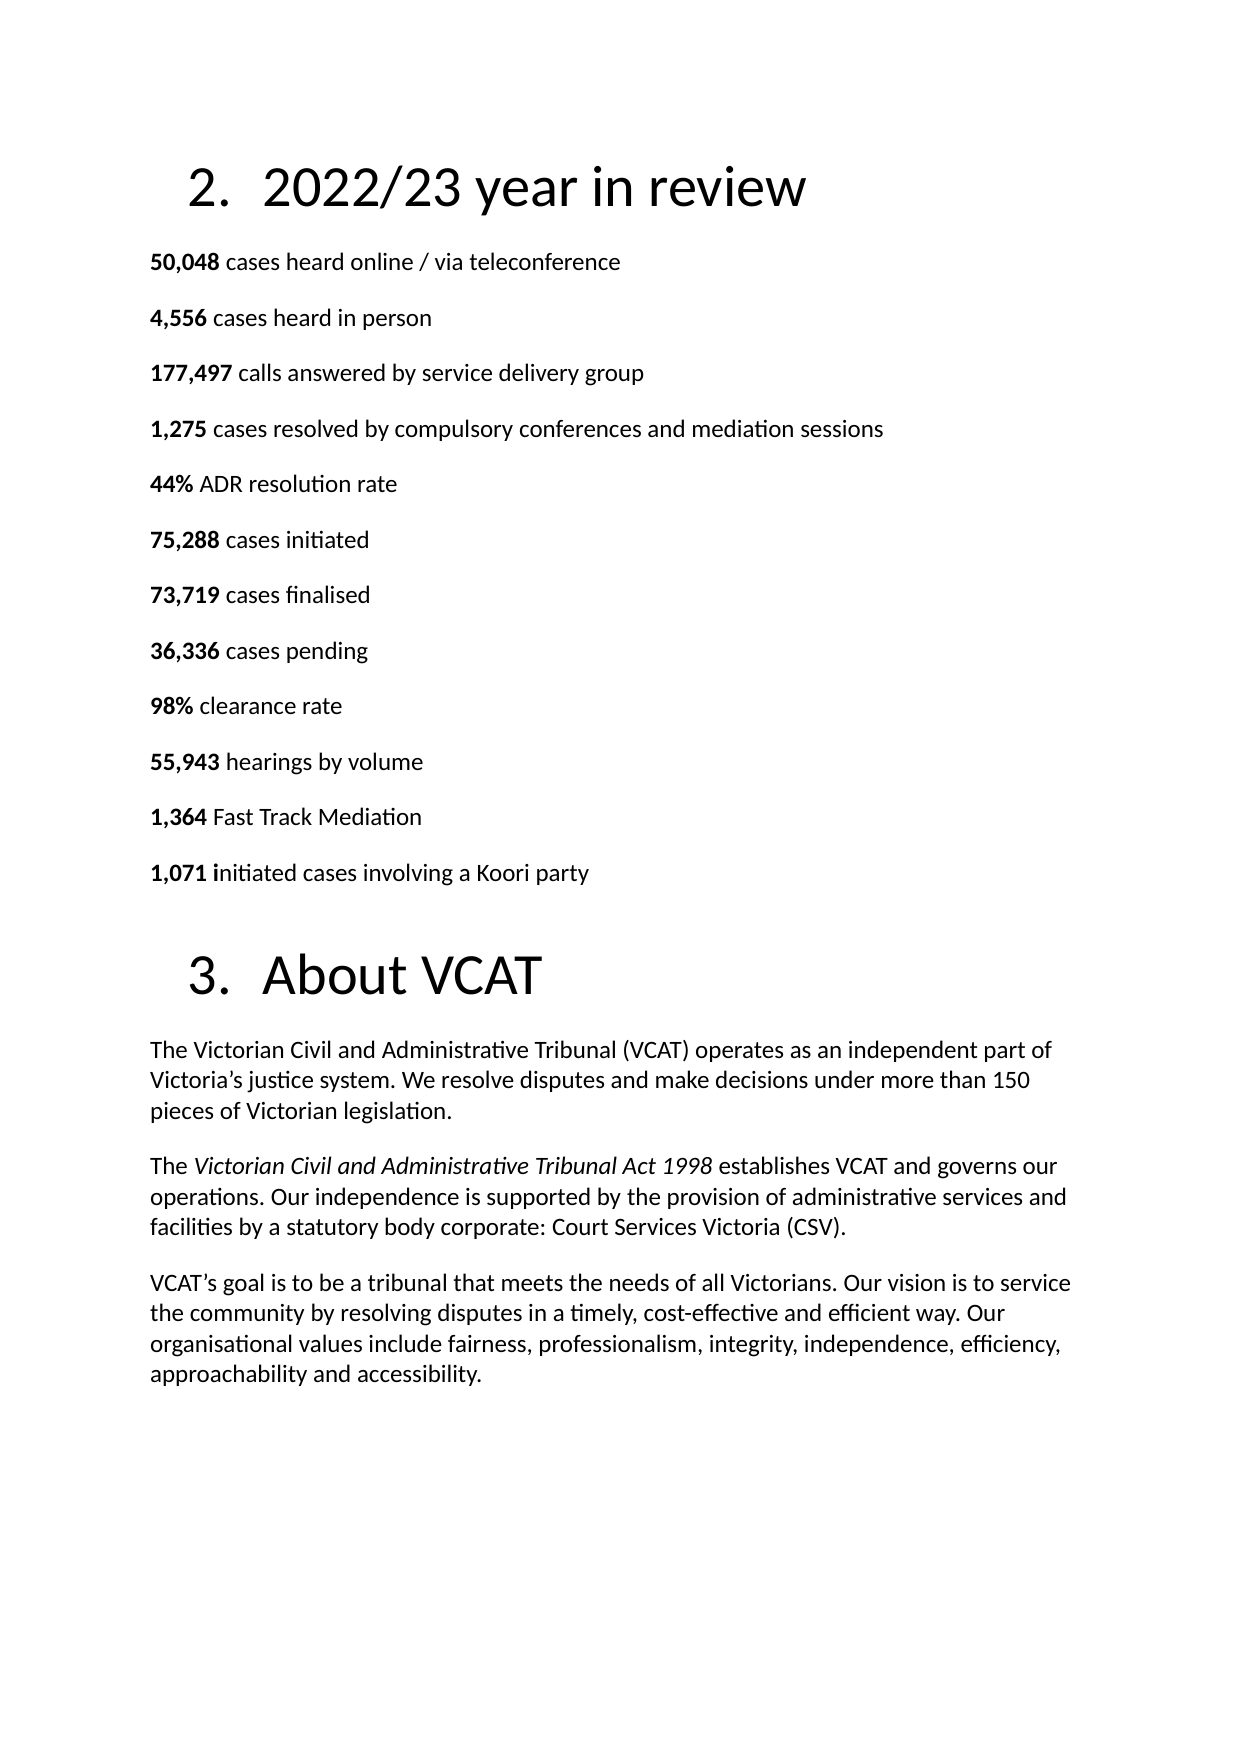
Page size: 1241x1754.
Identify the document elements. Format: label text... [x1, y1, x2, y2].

text 98% clearance rate [150, 690, 1090, 721]
text 1,364 Fast Track Mediation [150, 801, 1090, 832]
text 4,556 cases heard in person [150, 302, 1090, 332]
text 177,497 calls answered by service delivery group [150, 357, 1090, 388]
text 1,275 cases resolved by compulsory conferences and mediation sessions [150, 413, 1090, 443]
text The Victorian Civil and Administrative Tribunal Act 1998 establishes VCAT and governs our operations. Our independence is supported by the provision of administrative services and facilities by a statutory body corporate: Court Services Victoria (CSV). [150, 1150, 1090, 1242]
text 44% ADR resolution rate [150, 468, 1090, 499]
text VCAT’s goal is to be a tribunal that meets the needs of all Victorians. Our vision is to service the community by resolving disputes in a timely, cost-effective and efficient way. Our organisational values include fairness, professionalism, integrity, independence, efficiency, approachability and accessibility. [150, 1267, 1090, 1389]
text 50,048 cases heard online / via teleconference [150, 246, 1090, 277]
text 55,943 hearings by volume [150, 746, 1090, 776]
text 73,719 cases finalised [150, 579, 1090, 610]
text The Victorian Civil and Administrative Tribunal (VCAT) operates as an independent part of Victoria’s justice system. We resolve disputes and make decisions under more than 150 pieces of Victorian legislation. [150, 1034, 1090, 1125]
text 36,336 cases pending [150, 635, 1090, 665]
subtitle About VCAT [187, 937, 1090, 1009]
text 1,071 initiated cases involving a Koori party [150, 857, 1090, 887]
subtitle 2022/23 year in review [187, 150, 1090, 221]
text 75,288 cases initiated [150, 524, 1090, 554]
